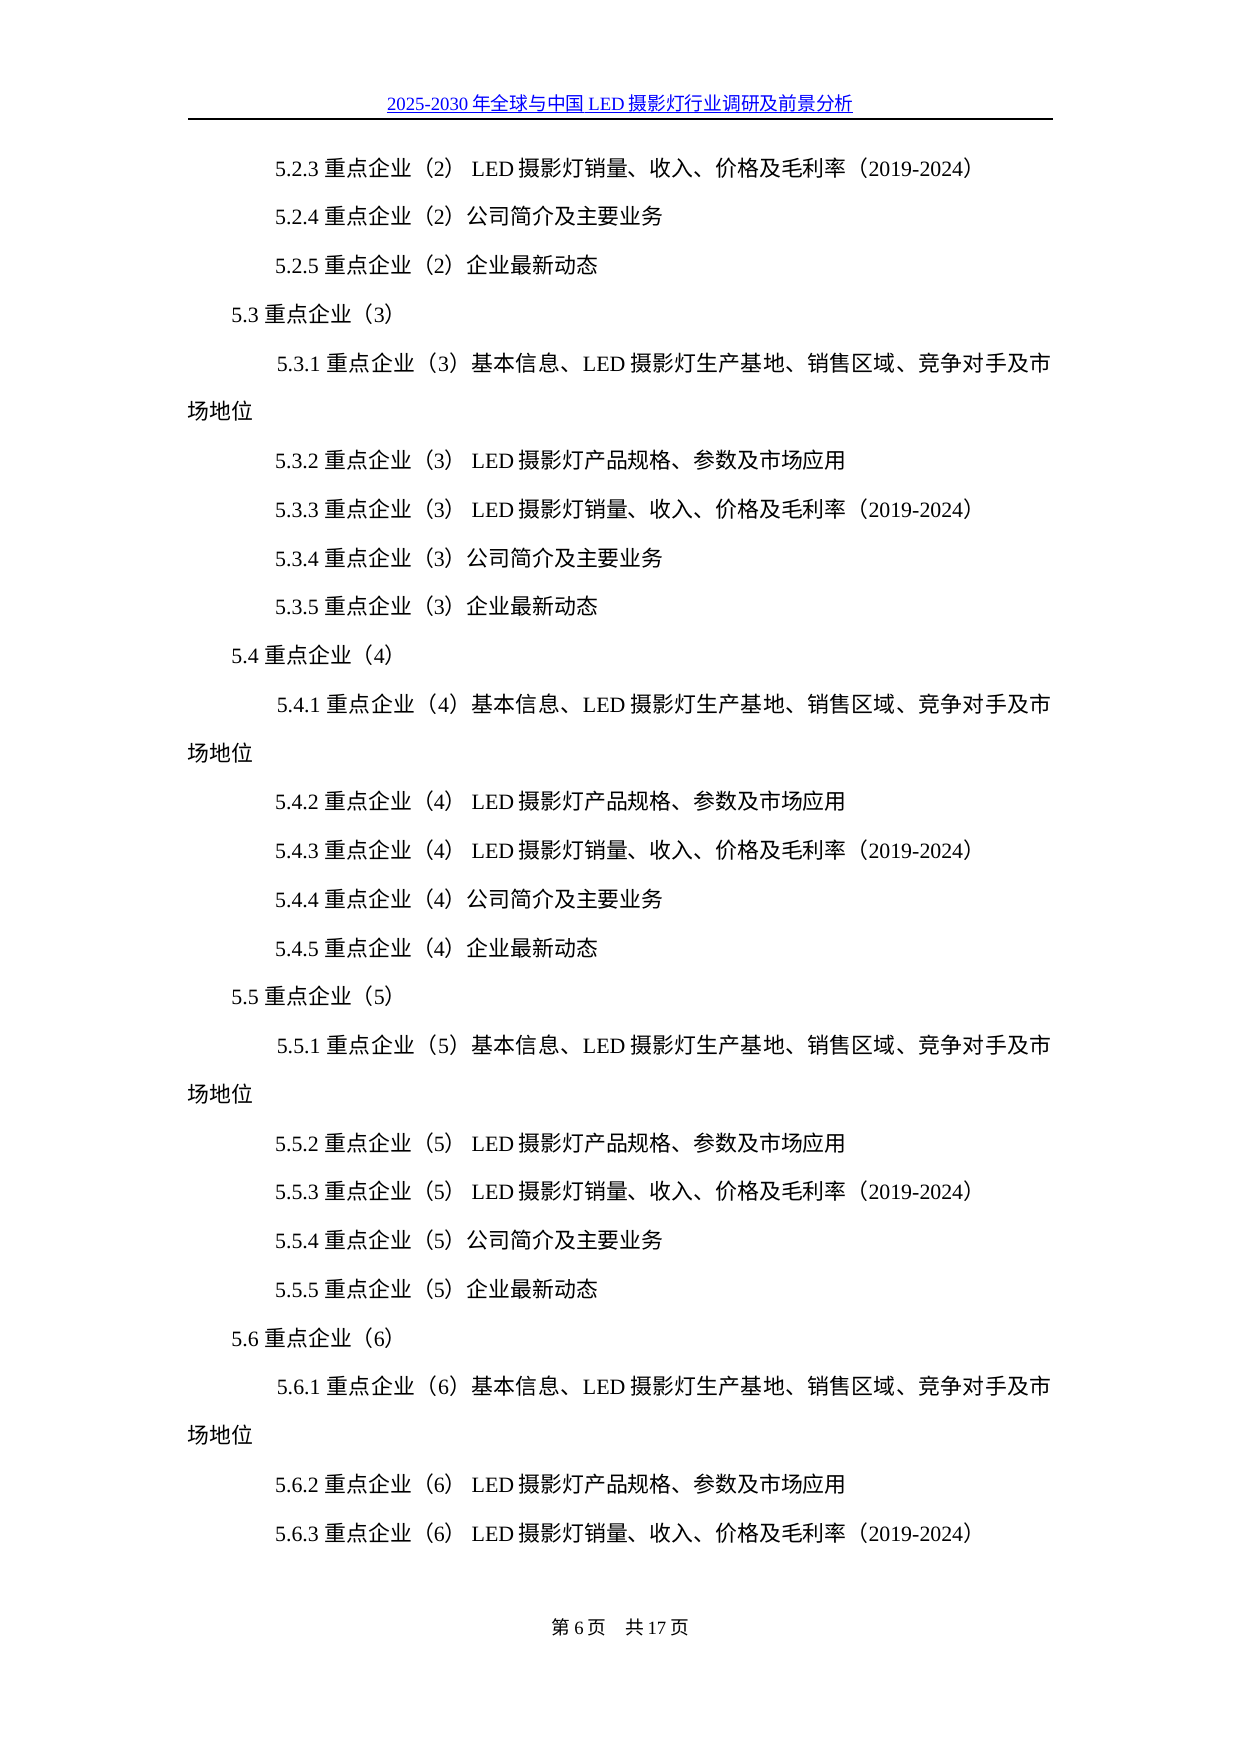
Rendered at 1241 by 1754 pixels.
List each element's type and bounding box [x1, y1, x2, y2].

text [187, 150, 1053, 1548]
